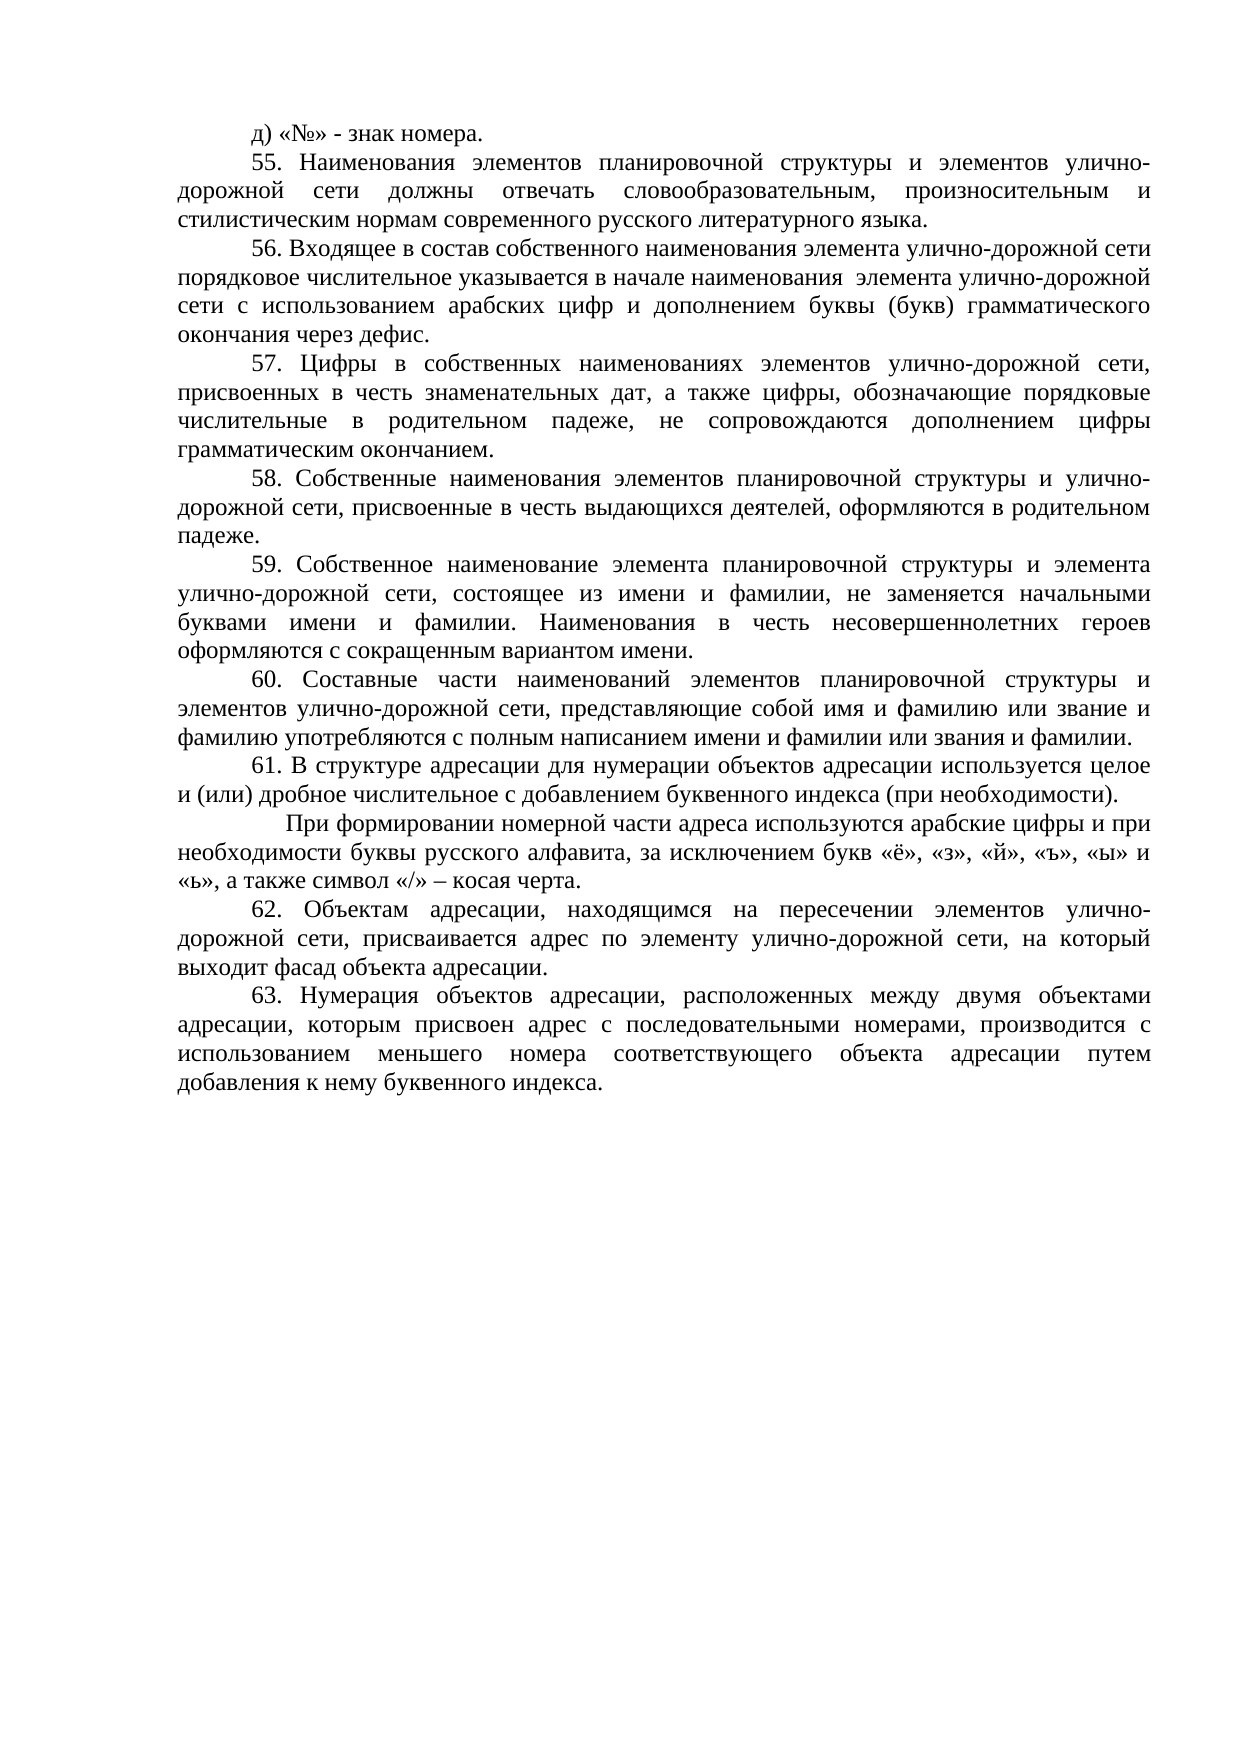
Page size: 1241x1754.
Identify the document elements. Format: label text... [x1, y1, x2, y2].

text 58. Собственные наименования элементов планировочной структуры и улично-дорожной сети, присвоенные в честь выдающихся деятелей, оформляются в родительном падеже. [177, 463, 1152, 549]
text 61. В структуре адресации для нумерации объектов адресации используется целое и (или) дробное числительное с добавлением буквенного индекса (при необходимости). [177, 751, 1152, 808]
text 57. Цифры в собственных наименованиях элементов улично-дорожной сети, присвоенных в честь знаменательных дат, а также цифры, обозначающие порядковые числительные в родительном падеже, не сопровождаются дополнением цифры грамматическим окончанием. [177, 348, 1152, 463]
text д) «№» - знак номера. [177, 118, 1152, 147]
text 56. Входящее в состав собственного наименования элемента улично-дорожной сети порядковое числительное указывается в начале наименования элемента улично-дорожной сети с использованием арабских цифр и дополнением буквы (букв) грамматического окончания через дефис. [177, 233, 1152, 348]
text 63. Нумерация объектов адресации, расположенных между двумя объектами адресации, которым присвоен адрес с последовательными номерами, производится с использованием меньшего номера соответствующего объекта адресации путем добавления к нему буквенного индекса. [177, 981, 1152, 1096]
text 60. Составные части наименований элементов планировочной структуры и элементов улично-дорожной сети, представляющие собой имя и фамилию или звание и фамилию употребляются с полным написанием имени и фамилии или звания и фамилии. [177, 664, 1152, 751]
text 55. Наименования элементов планировочной структуры и элементов улично-дорожной сети должны отвечать словообразовательным, произносительным и стилистическим нормам современного русского литературного языка. [177, 147, 1152, 233]
text При формировании номерной части адреса используются арабские цифры и при необходимости буквы русского алфавита, за исключением букв «ё», «з», «й», «ъ», «ы» и «ь», а также символ «/» – косая черта. [177, 808, 1152, 894]
text 62. Объектам адресации, находящимся на пересечении элементов улично-дорожной сети, присваивается адрес по элементу улично-дорожной сети, на который выходит фасад объекта адресации. [177, 894, 1152, 981]
text 59. Собственное наименование элемента планировочной структуры и элемента улично-дорожной сети, состоящее из имени и фамилии, не заменяется начальными буквами имени и фамилии. Наименования в честь несовершеннолетних героев оформляются с сокращенным вариантом имени. [177, 549, 1152, 664]
